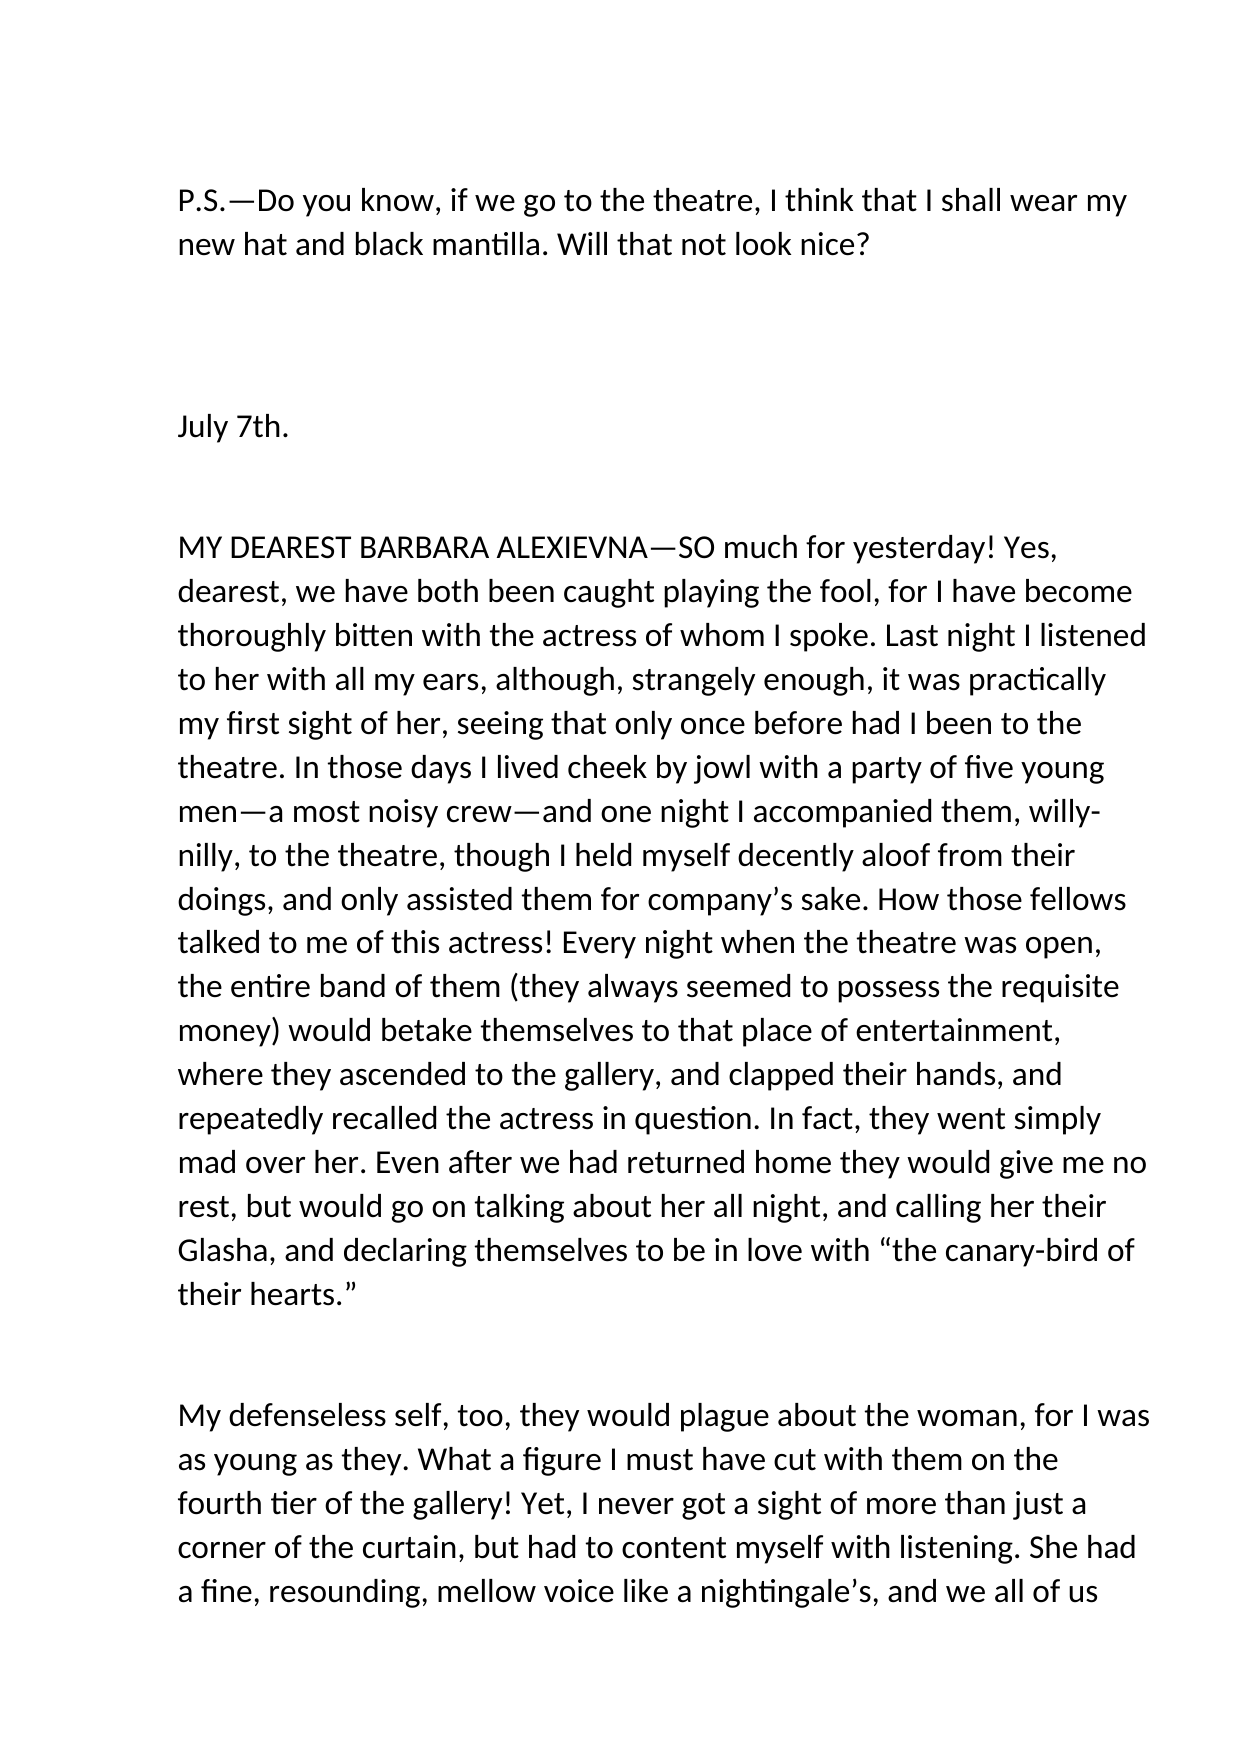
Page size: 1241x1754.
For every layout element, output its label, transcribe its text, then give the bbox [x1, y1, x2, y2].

text P.S.—Do you know, if we go to the theatre, I think that I shall wear my new hat and black mantilla. Will that not look nice? [177, 179, 1152, 263]
text July 7th. [177, 404, 1152, 445]
text MY DEAREST BARBARA ALEXIEVNA—SO much for yesterday! Yes, dearest, we have both been caught playing the fool, for I have become thoroughly bitten with the actress of whom I spoke. Last night I listened to her with all my ears, although, strangely enough, it was practically my first sight of her, seeing that only once before had I been to the theatre. In those days I lived cheek by jowl with a party of five young men—a most noisy crew—and one night I accompanied them, willy-nilly, to the theatre, though I held myself decently aloof from their doings, and only assisted them for company’s sake. How those fellows talked to me of this actress! Every night when the theatre was open, the entire band of them (they always seemed to possess the requisite money) would betake themselves to that place of entertainment, where they ascended to the gallery, and clapped their hands, and repeatedly recalled the actress in question. In fact, they went simply mad over her. Even after we had returned home they would give me no rest, but would go on talking about her all night, and calling her their Glasha, and declaring themselves to be in love with “the canary-bird of their hearts.” [177, 526, 1152, 1314]
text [177, 1394, 1152, 1611]
